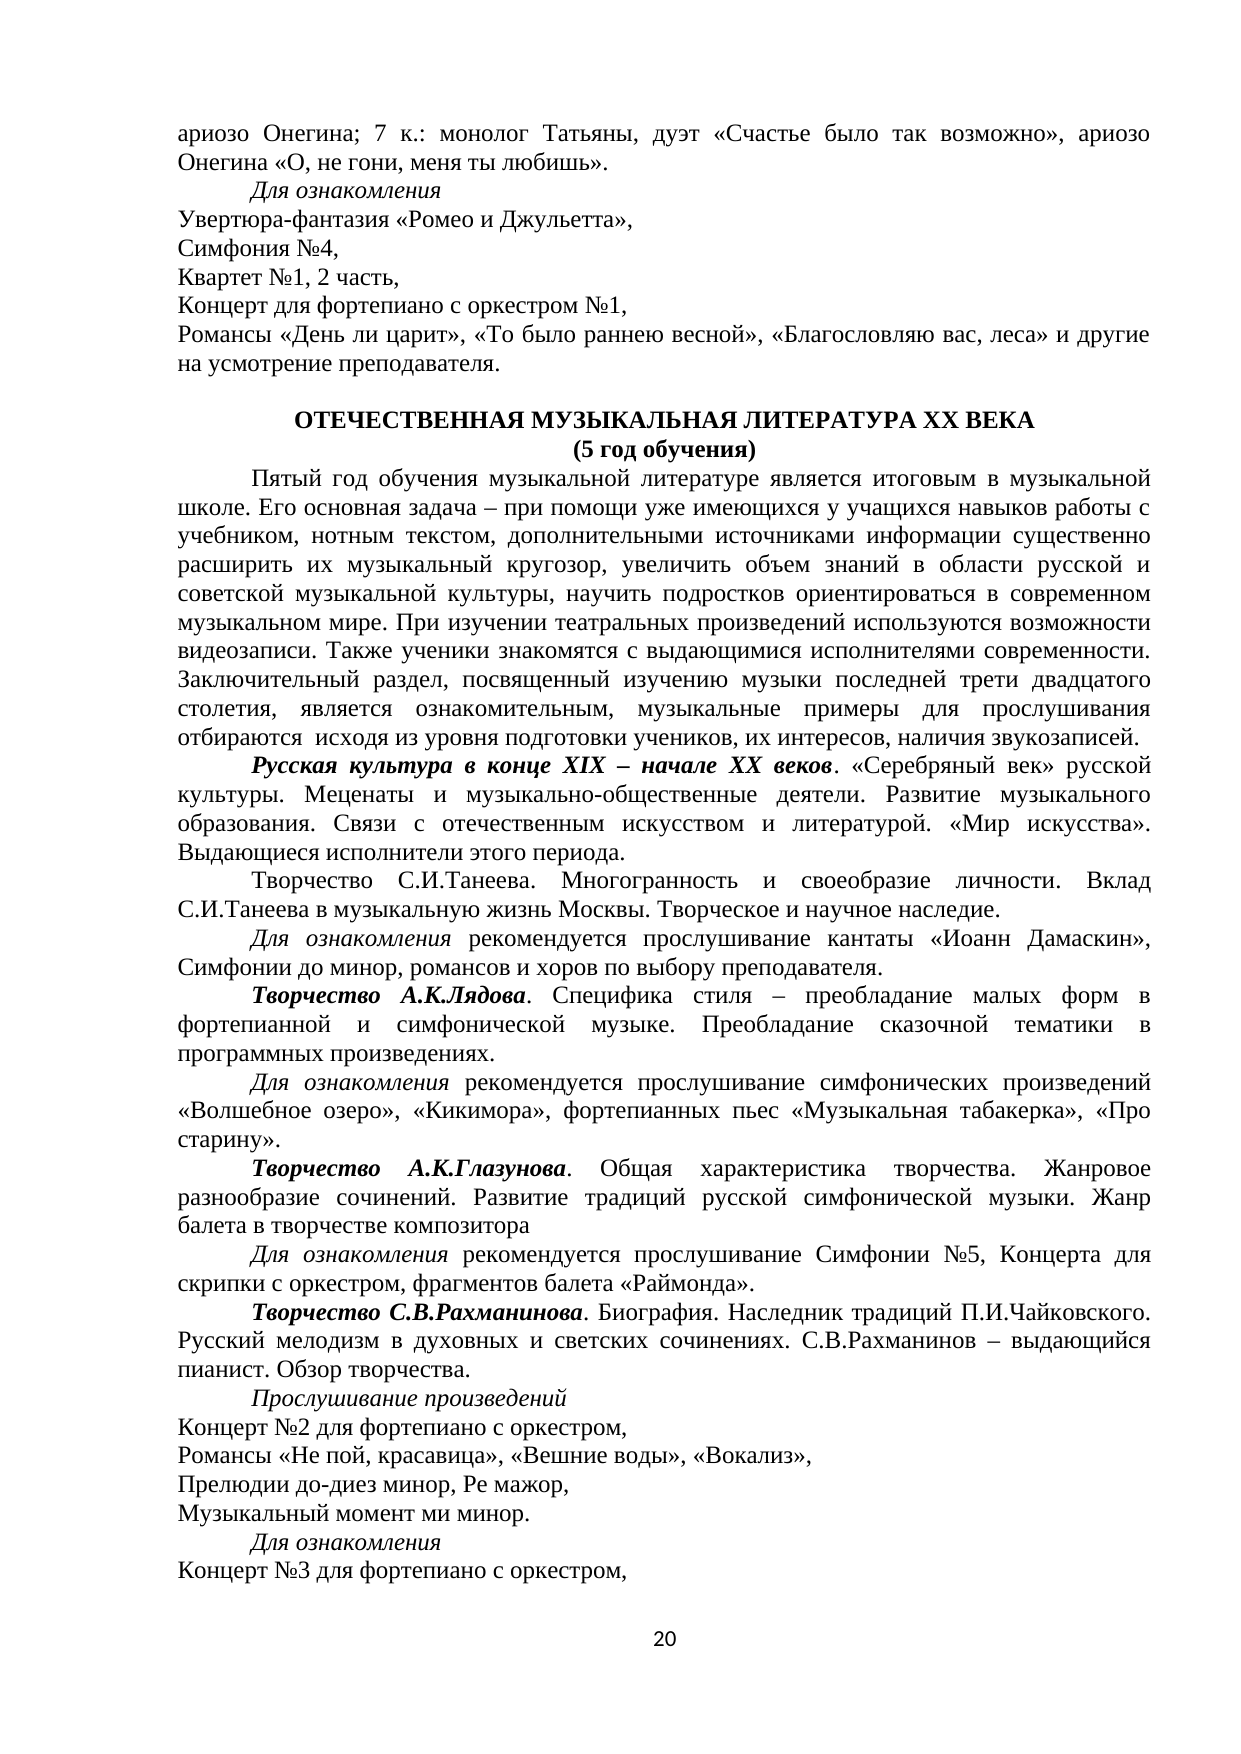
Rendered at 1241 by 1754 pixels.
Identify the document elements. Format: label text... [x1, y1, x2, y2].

text Для ознакомления [177, 176, 1152, 204]
text Романсы «День ли царит», «То было раннею весной», «Благословляю вас, леса» и другие на усмотрение преподавателя. [177, 319, 1152, 377]
text Для ознакомления рекомендуется прослушивание Симфонии №5, Концерта для скрипки с оркестром, фрагментов балета «Раймонда». [177, 1239, 1152, 1297]
text Для ознакомления [177, 1527, 1152, 1556]
text Русская культура в конце XIX – начале XX веков. «Серебряный век» русской культуры. Меценаты и музыкально-общественные деятели. Развитие музыкального образования. Связи с отечественным искусством и литературой. «Мир искусства». Выдающиеся исполнители этого периода. [177, 751, 1152, 866]
text Романсы «Не пой, красавица», «Вешние воды», «Вокализ», [177, 1441, 1152, 1469]
text Прелюдии до-диез минор, Ре мажор, [177, 1469, 1152, 1498]
text Творчество А.К.Лядова. Специфика стиля – преобладание малых форм в фортепианной и симфонической музыке. Преобладание сказочной тематики в программных произведениях. [177, 981, 1152, 1067]
text Творчество А.К.Глазунова. Общая характеристика творчества. Жанровое разнообразие сочинений. Развитие традиций русской симфонической музыки. Жанр балета в творчестве композитора [177, 1153, 1152, 1239]
text Прослушивание произведений [177, 1383, 1152, 1412]
text ОТЕЧЕСТВЕННАЯ МУЗЫКАЛЬНАЯ ЛИТЕРАТУРА ХХ ВЕКА [177, 406, 1152, 434]
text Концерт №3 для фортепиано с оркестром, [177, 1556, 1152, 1584]
text Квартет №1, 2 часть, [177, 262, 1152, 291]
text Для ознакомления рекомендуется прослушивание симфонических произведений «Волшебное озеро», «Кикимора», фортепианных пьес «Музыкальная табакерка», «Про старину». [177, 1067, 1152, 1153]
text Творчество С.И.Танеева. Многогранность и своеобразие личности. Вклад С.И.Танеева в музыкальную жизнь Москвы. Творческое и научное наследие. [177, 866, 1152, 923]
text (5 год обучения) [177, 434, 1152, 463]
text Симфония №4, [177, 233, 1152, 262]
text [177, 118, 1152, 176]
text Музыкальный момент ми минор. [177, 1498, 1152, 1527]
text Увертюра-фантазия «Ромео и Джульетта», [177, 204, 1152, 233]
text Для ознакомления рекомендуется прослушивание кантаты «Иоанн Дамаскин», Симфонии до минор, романсов и хоров по выбору преподавателя. [177, 923, 1152, 981]
text Творчество С.В.Рахманинова. Биография. Наследник традиций П.И.Чайковского. Русский мелодизм в духовных и светских сочинениях. С.В.Рахманинов – выдающийся пианист. Обзор творчества. [177, 1297, 1152, 1383]
text Пятый год обучения музыкальной литературе является итоговым в музыкальной школе. Его основная задача – при помощи уже имеющихся у учащихся навыков работы с учебником, нотным текстом, дополнительными источниками информации существенно расширить их музыкальный кругозор, увеличить объем знаний в области русской и советской музыкальной культуры, научить подростков ориентироваться в современном музыкальном мире. При изучении театральных произведений используются возможности видеозаписи. Также ученики знакомятся с выдающимися исполнителями современности. Заключительный раздел, посвященный изучению музыки последней трети двадцатого столетия, является ознакомительным, музыкальные примеры для прослушивания отбираются исходя из уровня подготовки учеников, их интересов, наличия звукозаписей. [177, 463, 1152, 751]
text Концерт №2 для фортепиано с оркестром, [177, 1412, 1152, 1441]
text Концерт для фортепиано с оркестром №1, [177, 291, 1152, 319]
